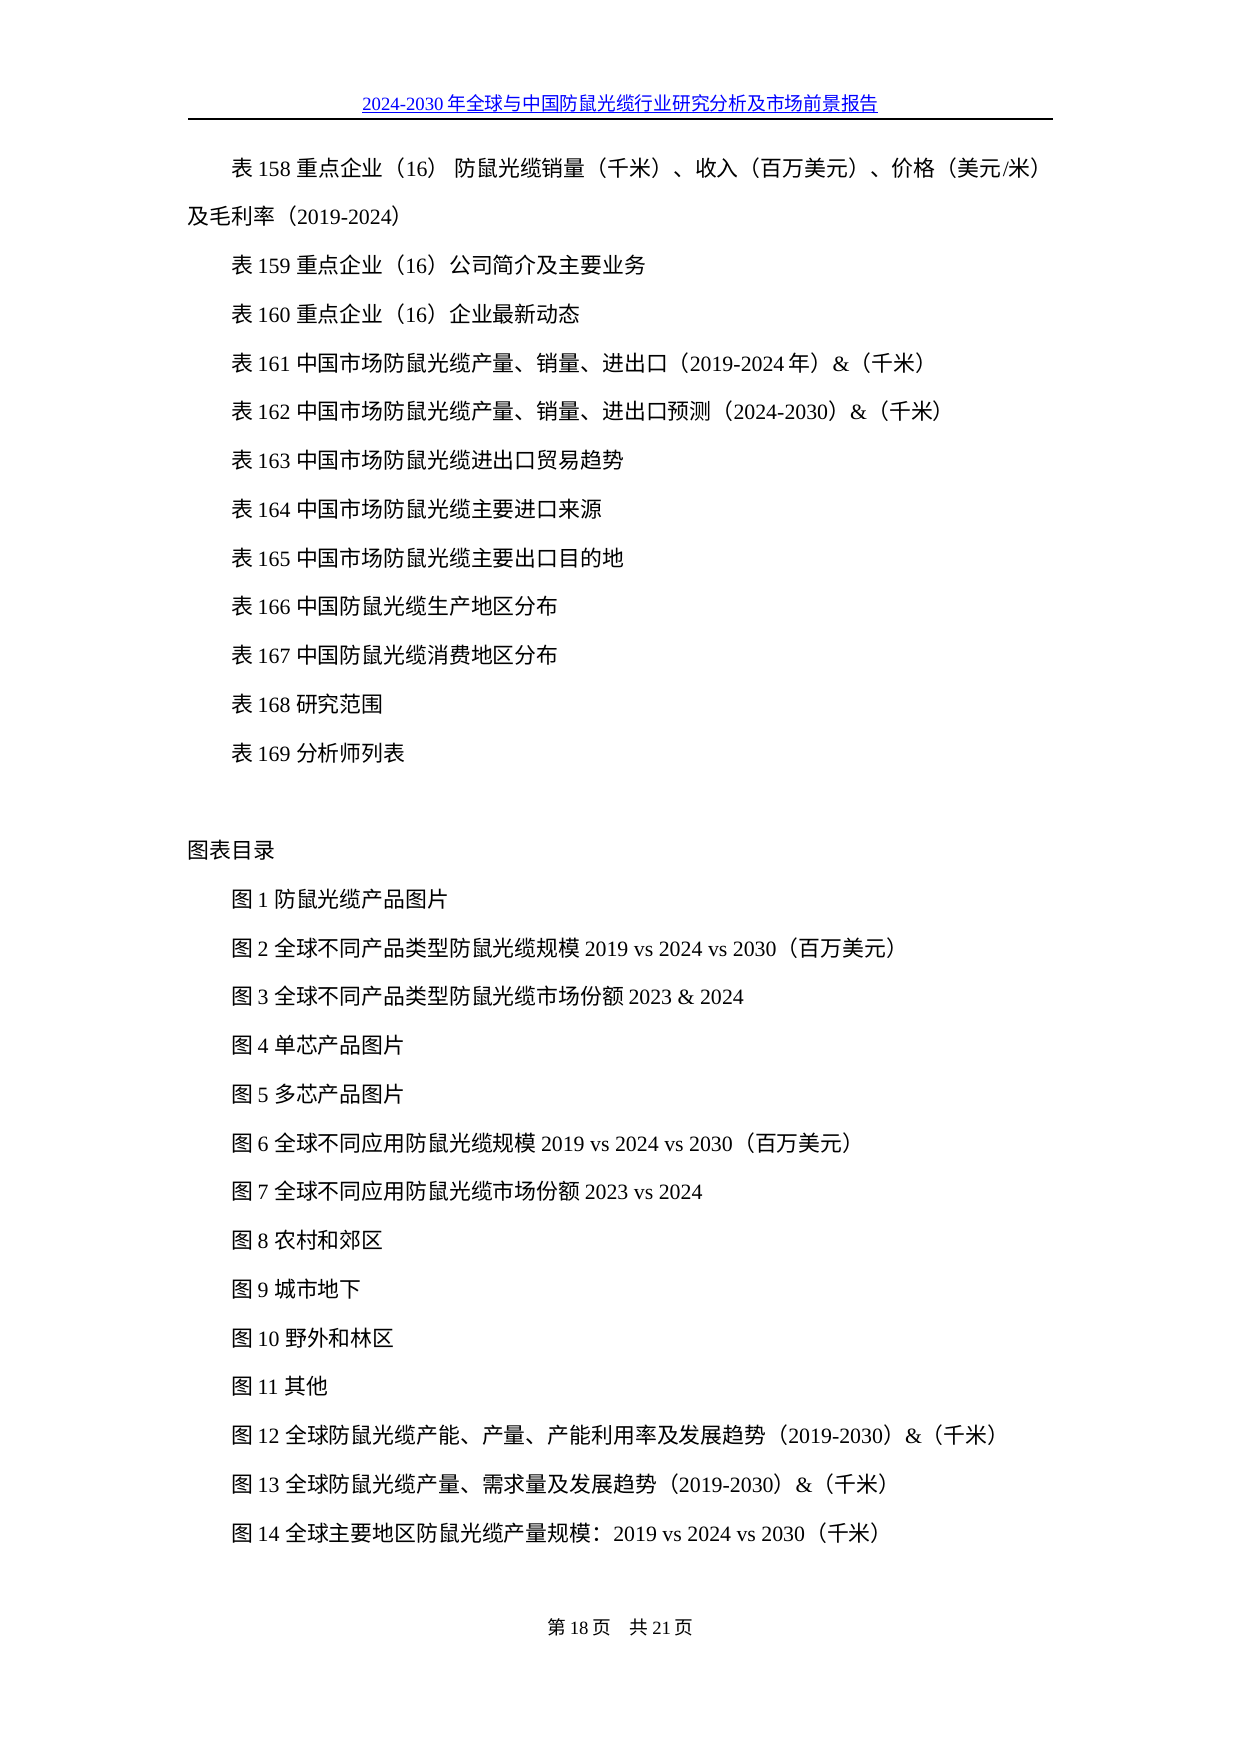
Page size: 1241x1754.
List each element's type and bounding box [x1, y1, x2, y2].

text [187, 150, 1053, 1548]
